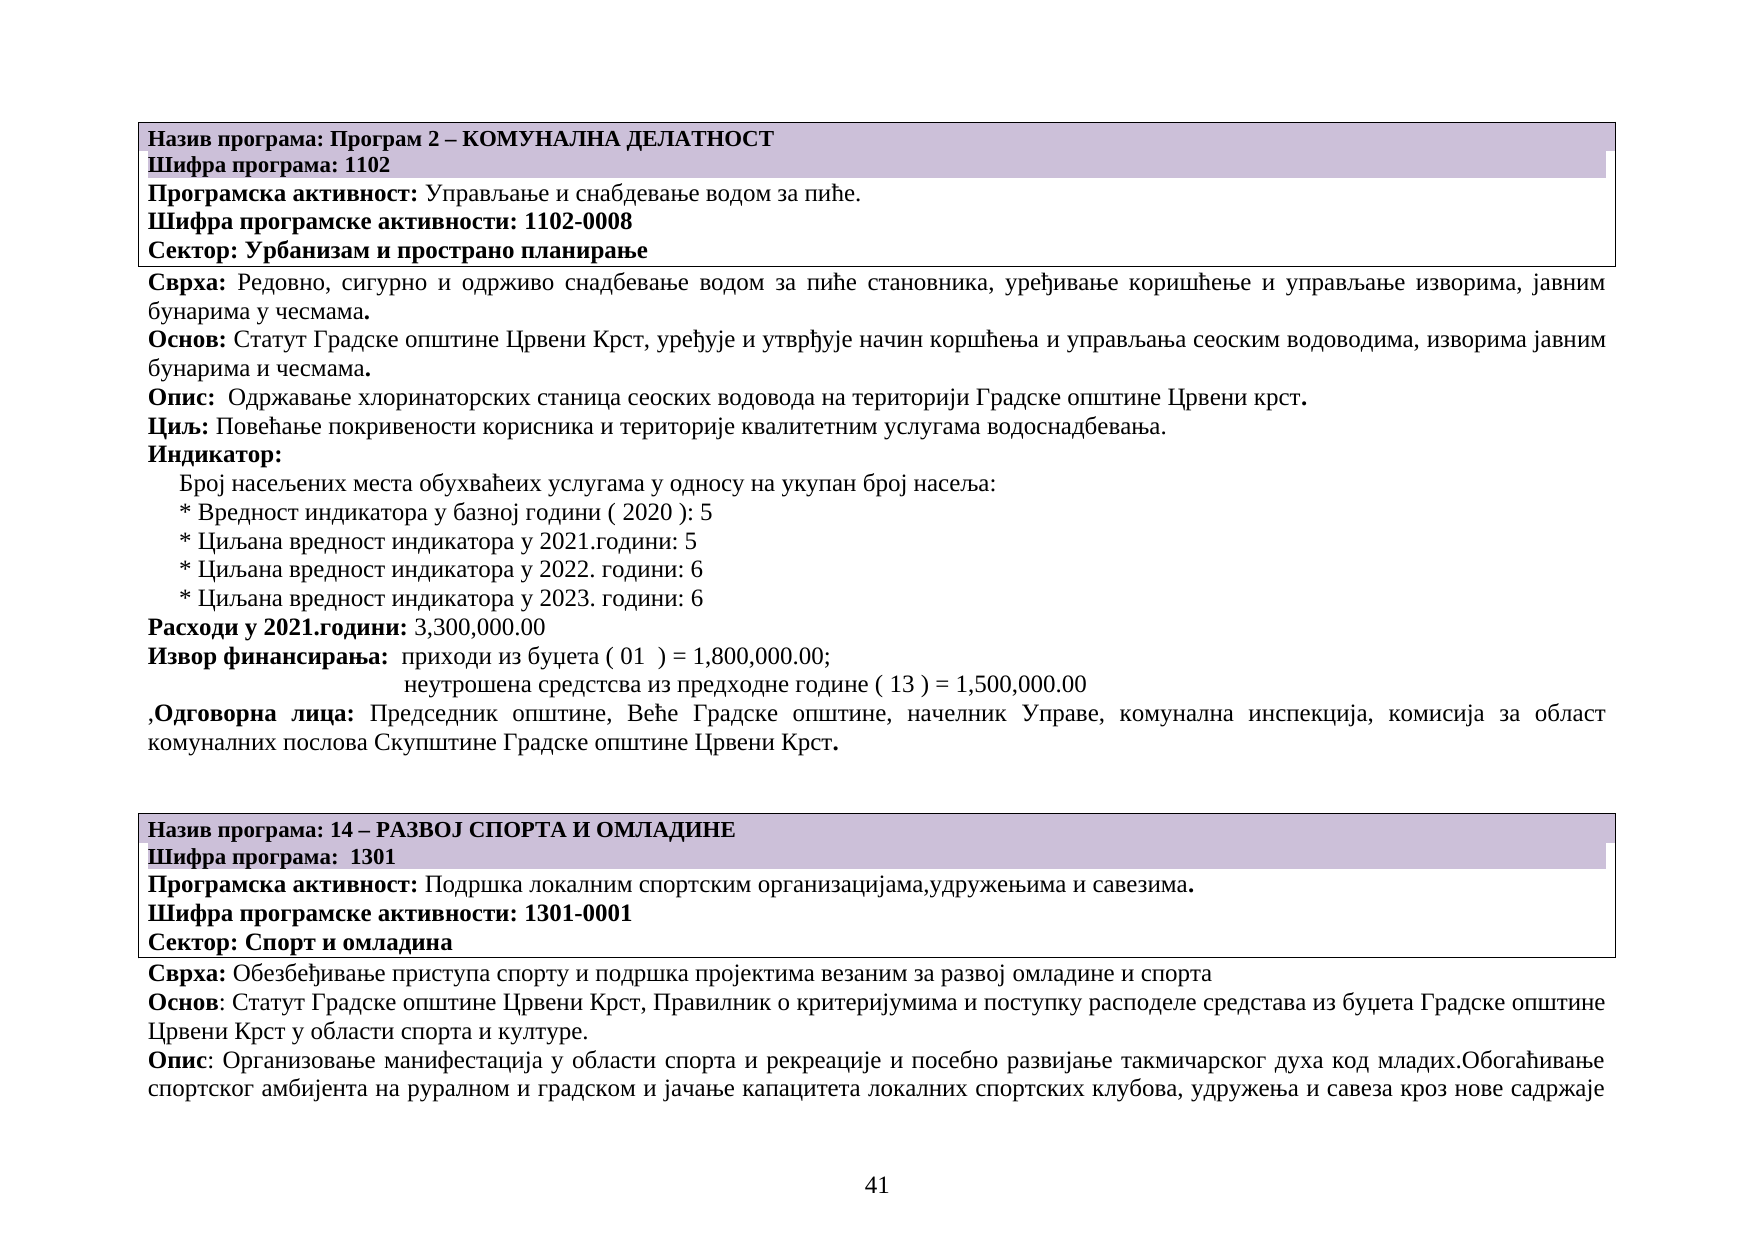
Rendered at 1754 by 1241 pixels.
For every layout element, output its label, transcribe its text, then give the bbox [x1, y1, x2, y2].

text Сектор: Урбанизам и пространо планирање [139, 232, 1615, 266]
text Сврха: Обезбеђивање приступа спорту и подршка пројектима везаним за развој омладине и спорта [148, 958, 1606, 987]
text Сектор: Спорт и омладина [139, 923, 1615, 957]
text ,Одговорна лица: Председник општине, Веће Градске општине, начелник Управе, комунална инспекција, комисија за област комуналних послова Скупштине Градске општине Црвени Крст. [148, 698, 1606, 756]
text Програмска активност: Управљање и снабдевање водом за пиће. [148, 178, 1606, 206]
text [148, 1045, 1606, 1102]
text * Циљана вредност индикатора у 2023. години: 6 [148, 583, 1606, 612]
text Расходи у 2021.години: 3,300,000.00 [148, 612, 1606, 641]
text * Циљана вредност индикатора у 2021.години: 5 [148, 526, 1606, 554]
text неутрошена средстсва из предходне године ( 13 ) = 1,500,000.00 [148, 669, 1606, 698]
text * Циљана вредност индикатора у 2022. години: 6 [148, 554, 1606, 583]
text Oпис: Одржавање хлоринаторских станица сеоских водовода на територији Градске општине Црвени крст. [148, 382, 1606, 411]
text Назив програма: 14 – РАЗВОЈ СПОРТА И ОМЛАДИНЕ [139, 814, 1615, 843]
text Циљ: Повећање покривености корисника и територије квалитетним услугама водоснадбевања. [148, 411, 1606, 439]
text Индикатор: [148, 439, 1606, 468]
text Шифра програмске активности: 1301-0001 [148, 898, 1606, 923]
text Сврха: Редовно, сигурно и одрживо снадбевање водом за пиће становника, уређивање коришћење и управљање изворима, јавним бунарима у чесмама. [148, 267, 1606, 324]
text Назив програма: Програм 2 – КОМУНАЛНА ДЕЛАТНОСТ [139, 123, 1615, 151]
text Шифра програма: 1102 [148, 151, 1606, 178]
text Извор финансирања: приходи из буџета ( 01 ) = 1,800,000.00; [148, 641, 1606, 669]
text Шифра програмске активности: 1102-0008 [148, 206, 1606, 232]
text * Вредност индикатора у базној години ( 2020 ): 5 [148, 497, 1606, 526]
text Основ: Статут Градске општине Црвени Крст, уређује и утврђује начин коршћења и управљања сеоским водоводима, изворима јавним бунарима и чесмама. [148, 324, 1606, 382]
text Основ: Статут Градске општине Црвени Крст, Правилник о критеријумима и поступку расподеле средстава из буџета Градске општине Црвени Крст у области спорта и културе. [148, 987, 1606, 1045]
text Број насељених места обухваћеих услугама у односу на укупан број насеља: [148, 468, 1606, 497]
text Шифра програма: 1301 [148, 843, 1606, 869]
text Програмска активност: Подршка локалним спортским организацијама,удружењима и савезима. [148, 869, 1606, 898]
